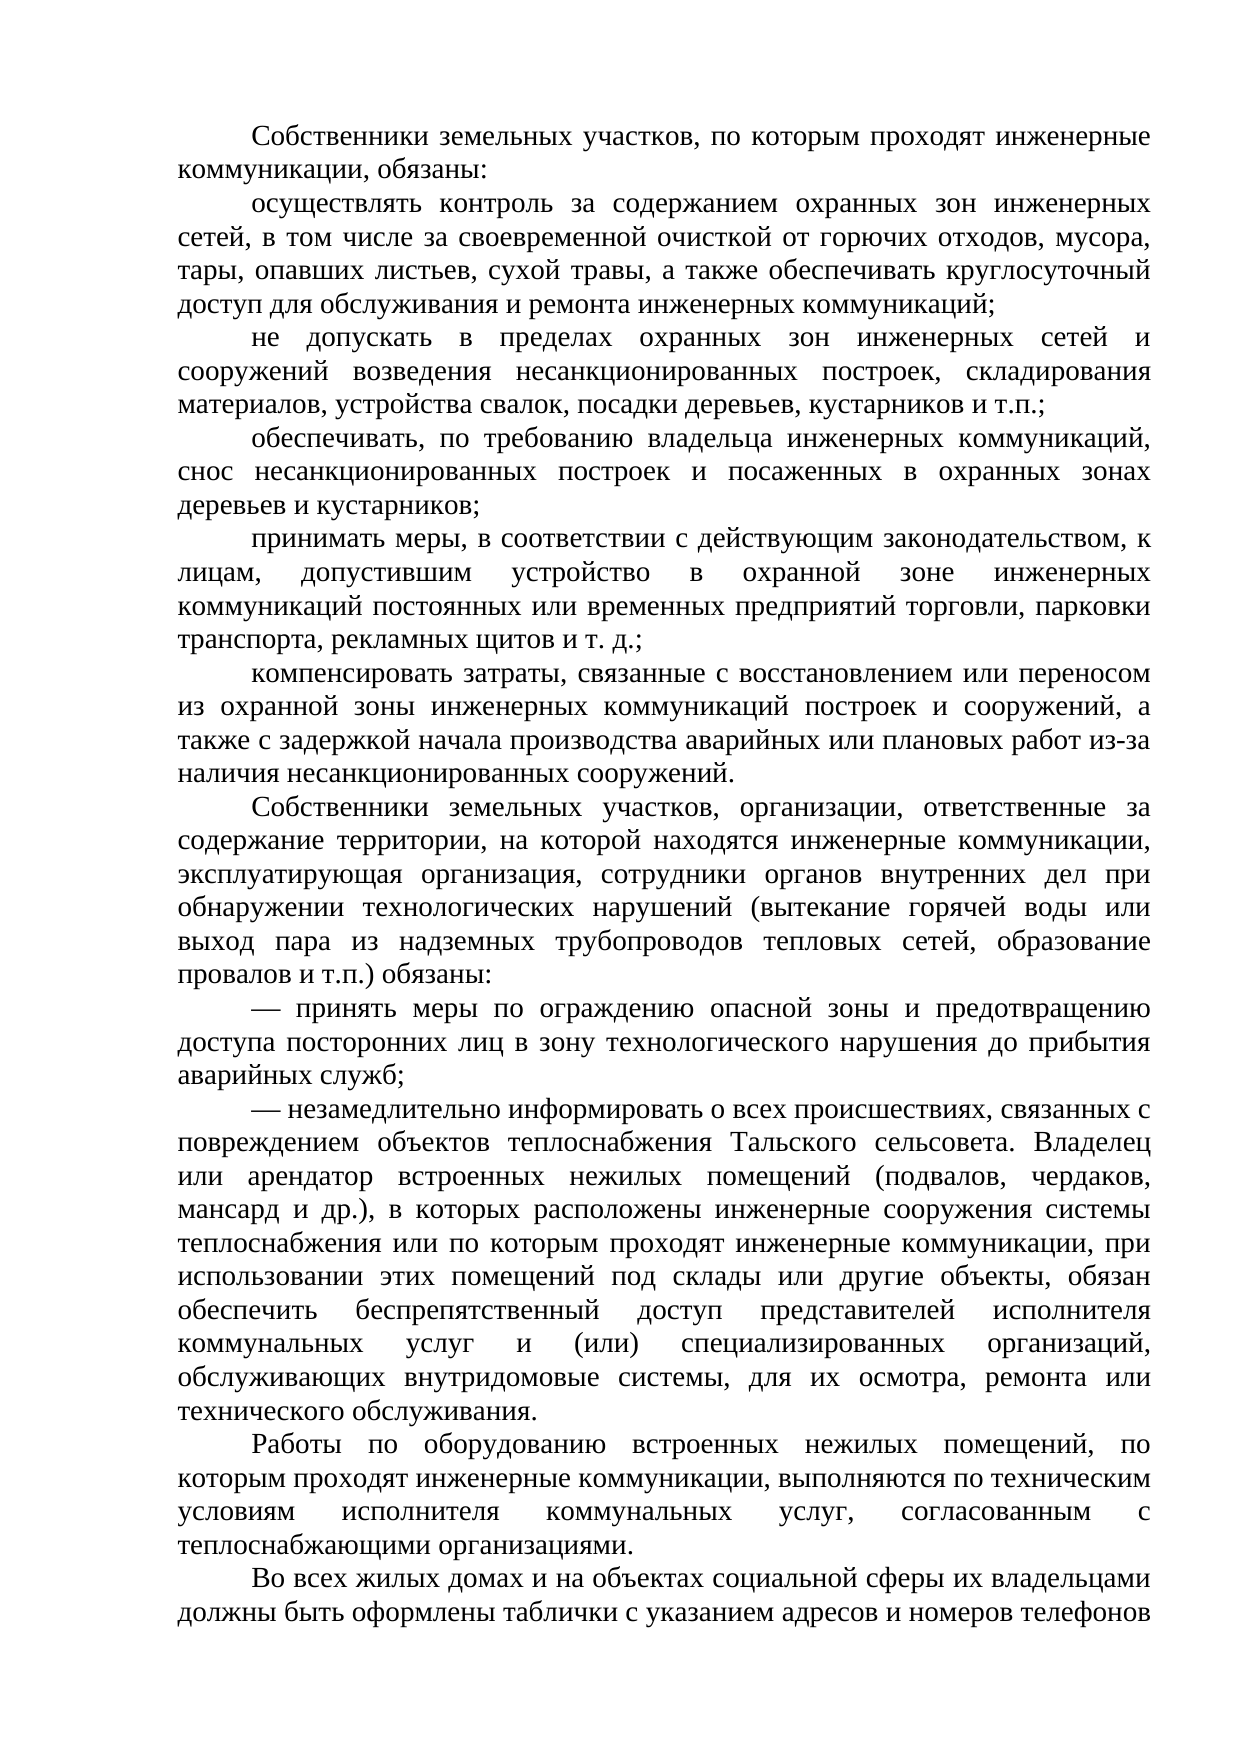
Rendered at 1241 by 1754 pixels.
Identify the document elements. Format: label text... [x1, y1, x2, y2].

text осуществлять контроль за содержанием охранных зон инженерных сетей, в том числе за своевременной очисткой от горючих отходов, мусора, тары, опавших листьев, сухой травы, а также обеспечивать круглосуточный доступ для обслуживания и ремонта инженерных коммуникаций; [177, 185, 1152, 319]
text компенсировать затраты, связанные с восстановлением или переносом из охранной зоны инженерных коммуникаций построек и сооружений, а также с задержкой начала производства аварийных или плановых работ из-за наличия несанкционированных сооружений. [177, 655, 1152, 789]
text Работы по оборудованию встроенных нежилых помещений, по которым проходят инженерные коммуникации, выполняются по техническим условиям исполнителя коммунальных услуг, согласованным с теплоснабжающими организациями. [177, 1426, 1152, 1560]
text — незамедлительно информировать о всех происшествиях, связанных с повреждением объектов теплоснабжения Тальского сельсовета. Владелец или арендатор встроенных нежилых помещений (подвалов, чердаков, мансард и др.), в которых расположены инженерные сооружения системы теплоснабжения или по которым проходят инженерные коммуникации, при использовании этих помещений под склады или другие объекты, обязан обеспечить беспрепятственный доступ представителей исполнителя коммунальных услуг и (или) специализированных организаций, обслуживающих внутридомовые системы, для их осмотра, ремонта или технического обслуживания. [177, 1091, 1152, 1426]
text Собственники земельных участков, организации, ответственные за содержание территории, на которой находятся инженерные коммуникации, эксплуатирующая организация, сотрудники органов внутренних дел при обнаружении технологических нарушений (вытекание горячей воды или выход пара из надземных трубопроводов тепловых сетей, образование провалов и т.п.) обязаны: [177, 789, 1152, 990]
text не допускать в пределах охранных зон инженерных сетей и сооружений возведения несанкционированных построек, складирования материалов, устройства свалок, посадки деревьев, кустарников и т.п.; [177, 319, 1152, 420]
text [177, 1560, 1152, 1627]
text — принять меры по ограждению опасной зоны и предотвращению доступа посторонних лиц в зону технологического нарушения до прибытия аварийных служб; [177, 990, 1152, 1091]
text принимать меры, в соответствии с действующим законодательством, к лицам, допустившим устройство в охранной зоне инженерных коммуникаций постоянных или временных предприятий торговли, парковки транспорта, рекламных щитов и т. д.; [177, 521, 1152, 655]
text обеспечивать, по требованию владельца инженерных коммуникаций, снос несанкционированных построек и посаженных в охранных зонах деревьев и кустарников; [177, 420, 1152, 521]
text Собственники земельных участков, по которым проходят инженерные коммуникации, обязаны: [177, 118, 1152, 185]
